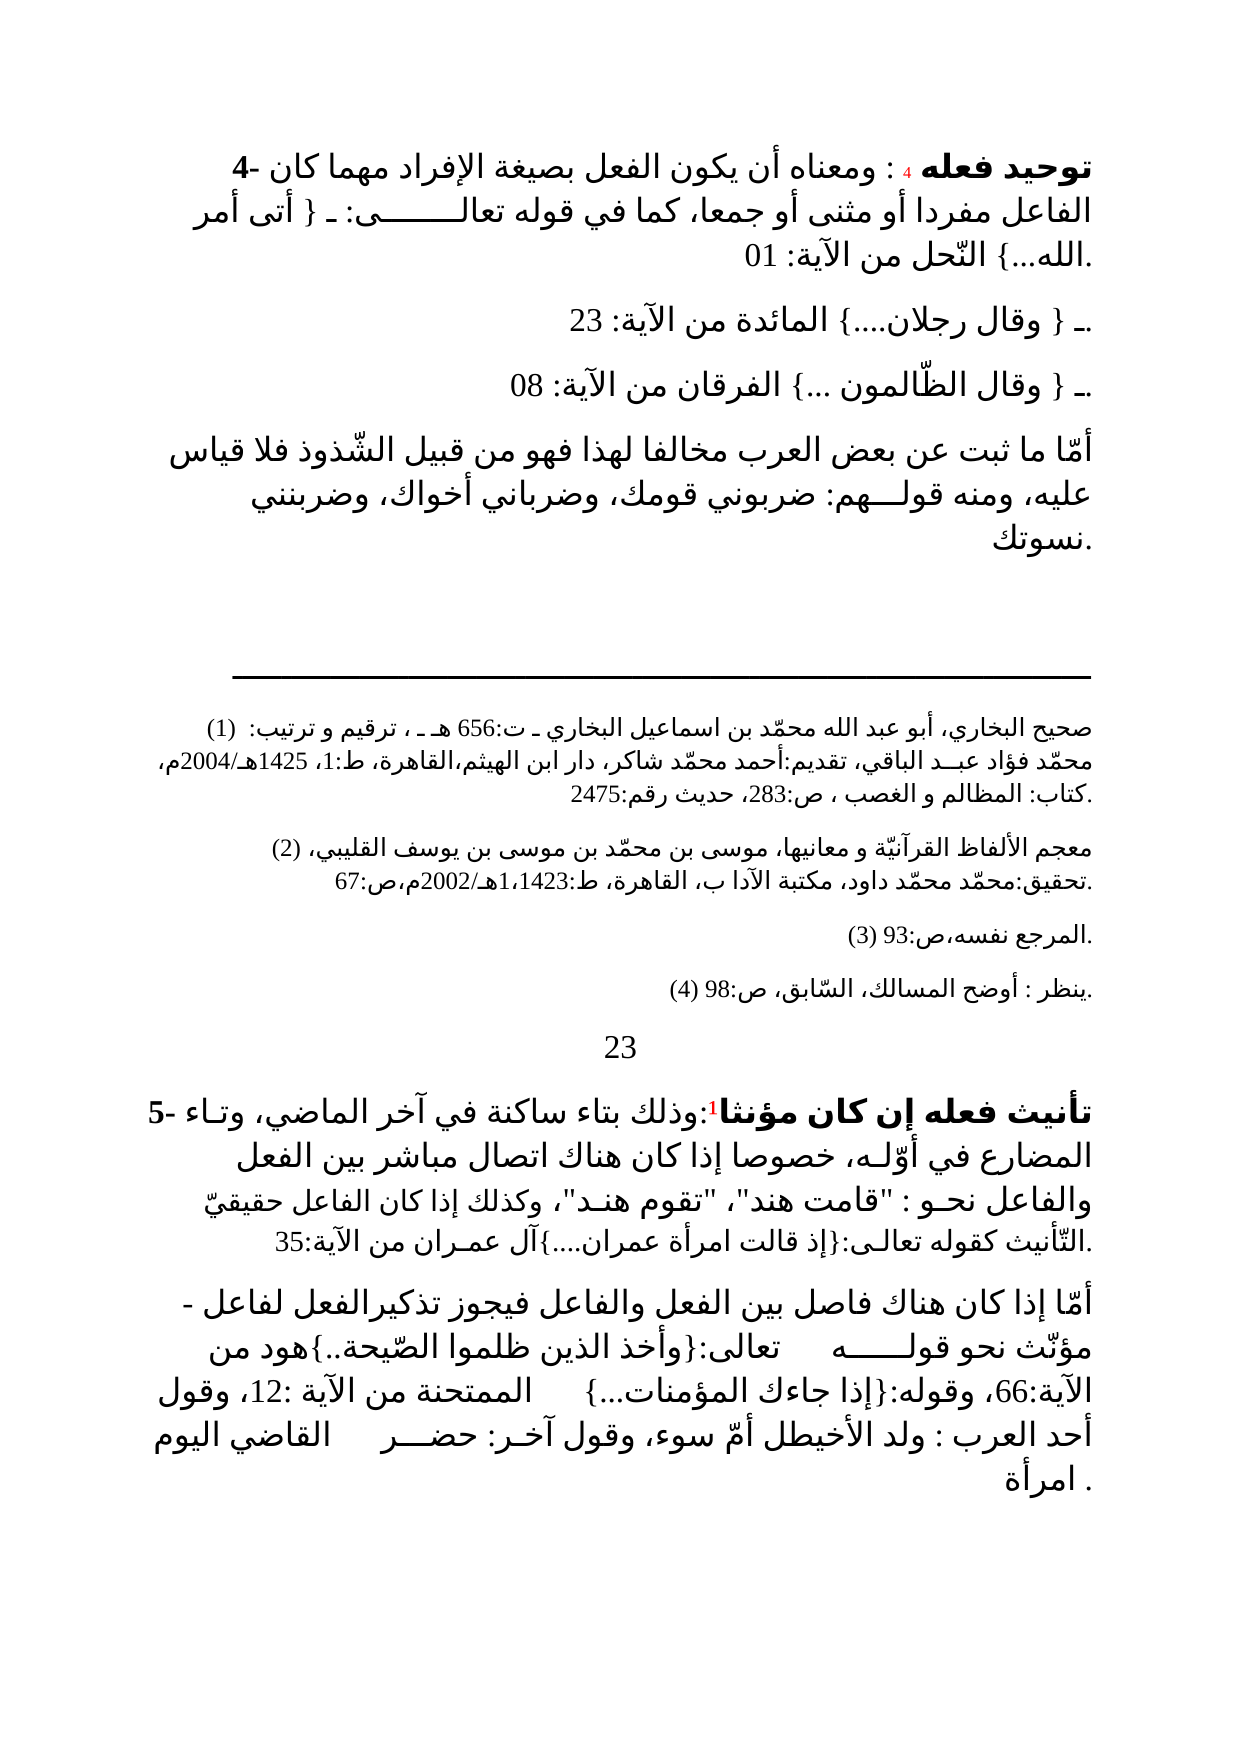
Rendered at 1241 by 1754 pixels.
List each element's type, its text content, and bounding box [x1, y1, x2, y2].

text (4) ينظر : أوضح المسالك، السّابق، ص:98. [148, 974, 1093, 1003]
text ــــــــــــــــــــــــــــــــــــــــــــــــــــــــــــــــــــــــــــــــــــــــ [148, 648, 1093, 687]
text 4- توحيد فعله 4 : ومعناه أن يكون الفعل بصيغة الإفراد مهما كان الفاعل مفردا أو مثنى أو جمعا، كما في قوله تعالــــــــى: ـ { أتى أمر الله...} النّحل من الآية: 01. [148, 148, 1093, 274]
text ـ { وقال رجلان....} المائدة من الآية: 23. [148, 301, 1093, 339]
text 5- تأنيث فعله إن كان مؤنثا¹:وذلك بتاء ساكنة في آخر الماضي، وتـاء المضارع في أوّلـه، خصوصا إذا كان هناك اتصال مباشر بين الفعل والفاعل نحـو : "قامت هند"، "تقوم هنـد"، وكذلك إذا كان الفاعل حقيقيّ التّأنيث كقوله تعالـى:{إذ قالت امرأة عمران....}آل عمـران من الآية:35. [148, 1093, 1093, 1258]
text (3) المرجع نفسه،ص:93. [148, 920, 1093, 949]
text ـ { وقال الظّالمون ...} الفرقان من الآية: 08. [148, 366, 1093, 404]
text (1) صحيح البخاري، أبو عبد الله محمّد بن اسماعيل البخاري ـ ت:656 هـ ـ ، ترقيم و ترتيب: محمّد فؤاد عبــد الباقي، تقديم:أحمد محمّد شاكر، دار ابن الهيثم،القاهرة، ط:1، 1425هـ/2004م، كتاب: المظالم و الغصب ، ص:283، حديث رقم:2475. [148, 713, 1093, 808]
text - أمّا إذا كان هناك فاصل بين الفعل والفاعل فيجوز تذكيرالفعل لفاعل مؤنّث نحو قولــــــه تعالى:{وأخذ الذين ظلموا الصّيحة..}هود من الآية:66، وقوله:{إذا جاءك المؤمنات...} الممتحنة من الآية :12، وقول أحد العرب : ولد الأخيطل أمّ سوء، وقول آخـر: حضـــر القاضي اليوم امرأة . [148, 1283, 1093, 1498]
text 23 [148, 1028, 1093, 1066]
text (2) معجم الألفاظ القرآنيّة و معانيها، موسى بن محمّد بن موسى بن يوسف القليبي، تحقيق:محمّد محمّد داود، مكتبة الآدا ب، القاهرة، ط:1،1423هـ/2002م،ص:67. [148, 833, 1093, 895]
text أمّا ما ثبت عن بعض العرب مخالفا لهذا فهو من قبيل الشّذوذ فلا قياس عليه، ومنه قولـــهم: ضربوني قومك، وضرباني أخواك، وضربنني نسوتك. [148, 430, 1093, 557]
